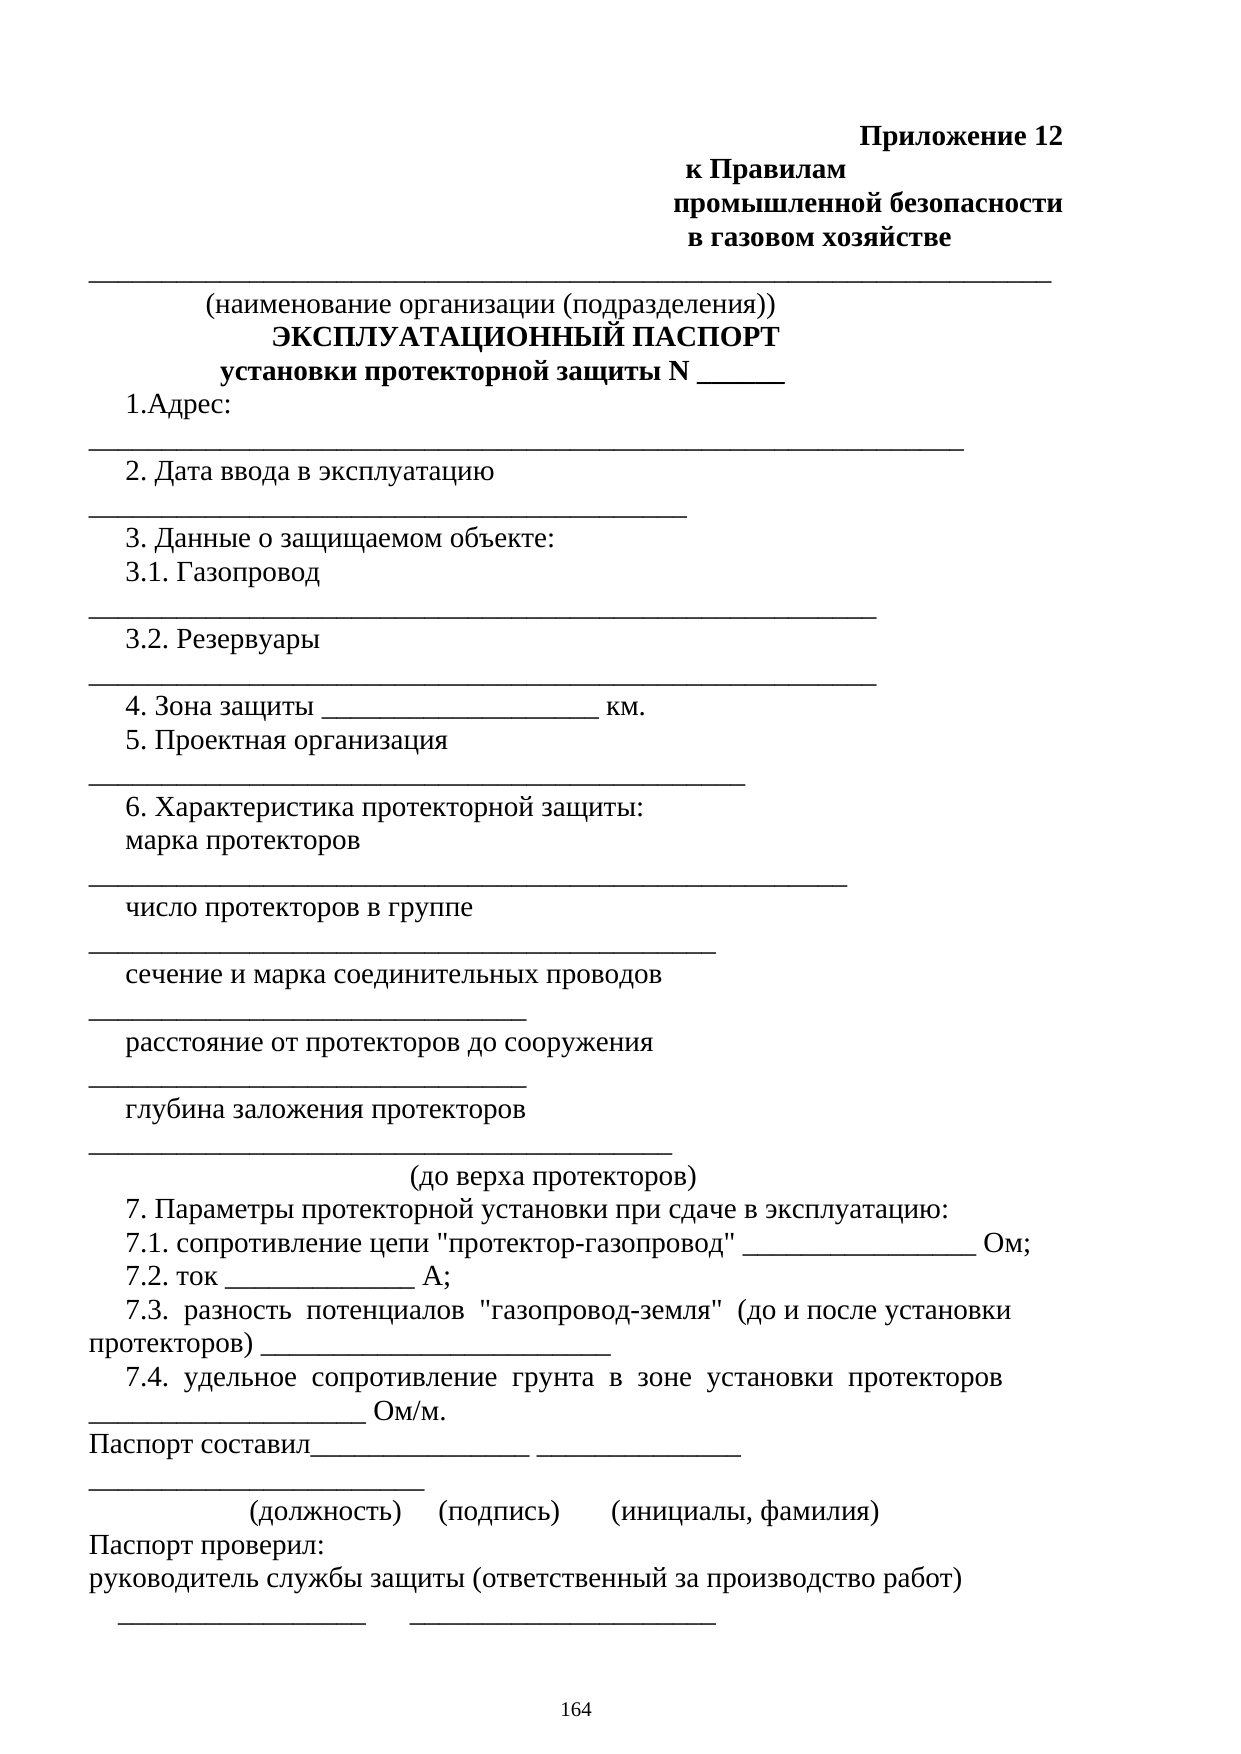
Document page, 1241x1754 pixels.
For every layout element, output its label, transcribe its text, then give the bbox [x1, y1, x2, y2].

text протекторов) ________________________ [89, 1326, 1063, 1359]
text 1.Адрес: ____________________________________________________________ [89, 386, 1063, 453]
text ЭКСПЛУАТАЦИОННЫЙ ПАСПОРТ [89, 319, 1063, 353]
text расстояние от протекторов до сооружения ______________________________ [89, 1024, 1063, 1091]
text (наименование организации (подразделения)) [89, 286, 1063, 319]
text промышленной безопасности [89, 185, 1063, 219]
text (до верха протекторов) [89, 1158, 1063, 1191]
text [89, 1493, 1063, 1527]
text 7.3. разность потенциалов "газопровод-земля" (до и после установки [89, 1292, 1063, 1326]
text 2. Дата ввода в эксплуатацию _________________________________________ [89, 453, 1063, 521]
text Паспорт проверил: [89, 1527, 1063, 1560]
text 4. Зона защиты ___________________ км. [89, 688, 1063, 722]
text 3. Данные о защищаемом объекте: [89, 521, 1063, 554]
text Приложение 12 [89, 118, 1063, 152]
text установки протекторной защиты N ______ [89, 353, 1063, 386]
text 3.2. Резервуары ______________________________________________________ [89, 621, 1063, 688]
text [89, 1594, 1063, 1627]
text 7.1. сопротивление цепи "протектор-газопровод" ________________ Ом; [89, 1225, 1063, 1258]
text глубина заложения протекторов ________________________________________ [89, 1091, 1063, 1158]
text 7. Параметры протекторной установки при сдаче в эксплуатацию: [89, 1191, 1063, 1225]
text Паспорт составил_______________ ______________ _______________________ [89, 1426, 1063, 1493]
text руководитель службы защиты (ответственный за производство работ) [89, 1560, 1063, 1594]
text 6. Характеристика протекторной защиты: [89, 789, 1063, 822]
text __________________________________________________________________ [89, 252, 1063, 286]
text 7.2. ток _____________ А; [89, 1258, 1063, 1292]
text 7.4. удельное сопротивление грунта в зоне установки протекторов [89, 1359, 1063, 1393]
text сечение и марка соединительных проводов ______________________________ [89, 957, 1063, 1024]
text марка протекторов ____________________________________________________ [89, 822, 1063, 889]
text ___________________ Ом/м. [89, 1393, 1063, 1426]
text к Правилам [457, 152, 1001, 185]
text 3.1. Газопровод ______________________________________________________ [89, 554, 1063, 621]
text 5. Проектная организация _____________________________________________ [89, 722, 1063, 789]
text число протекторов в группе ___________________________________________ [89, 889, 1063, 957]
text в газовом хозяйстве [457, 219, 1063, 252]
